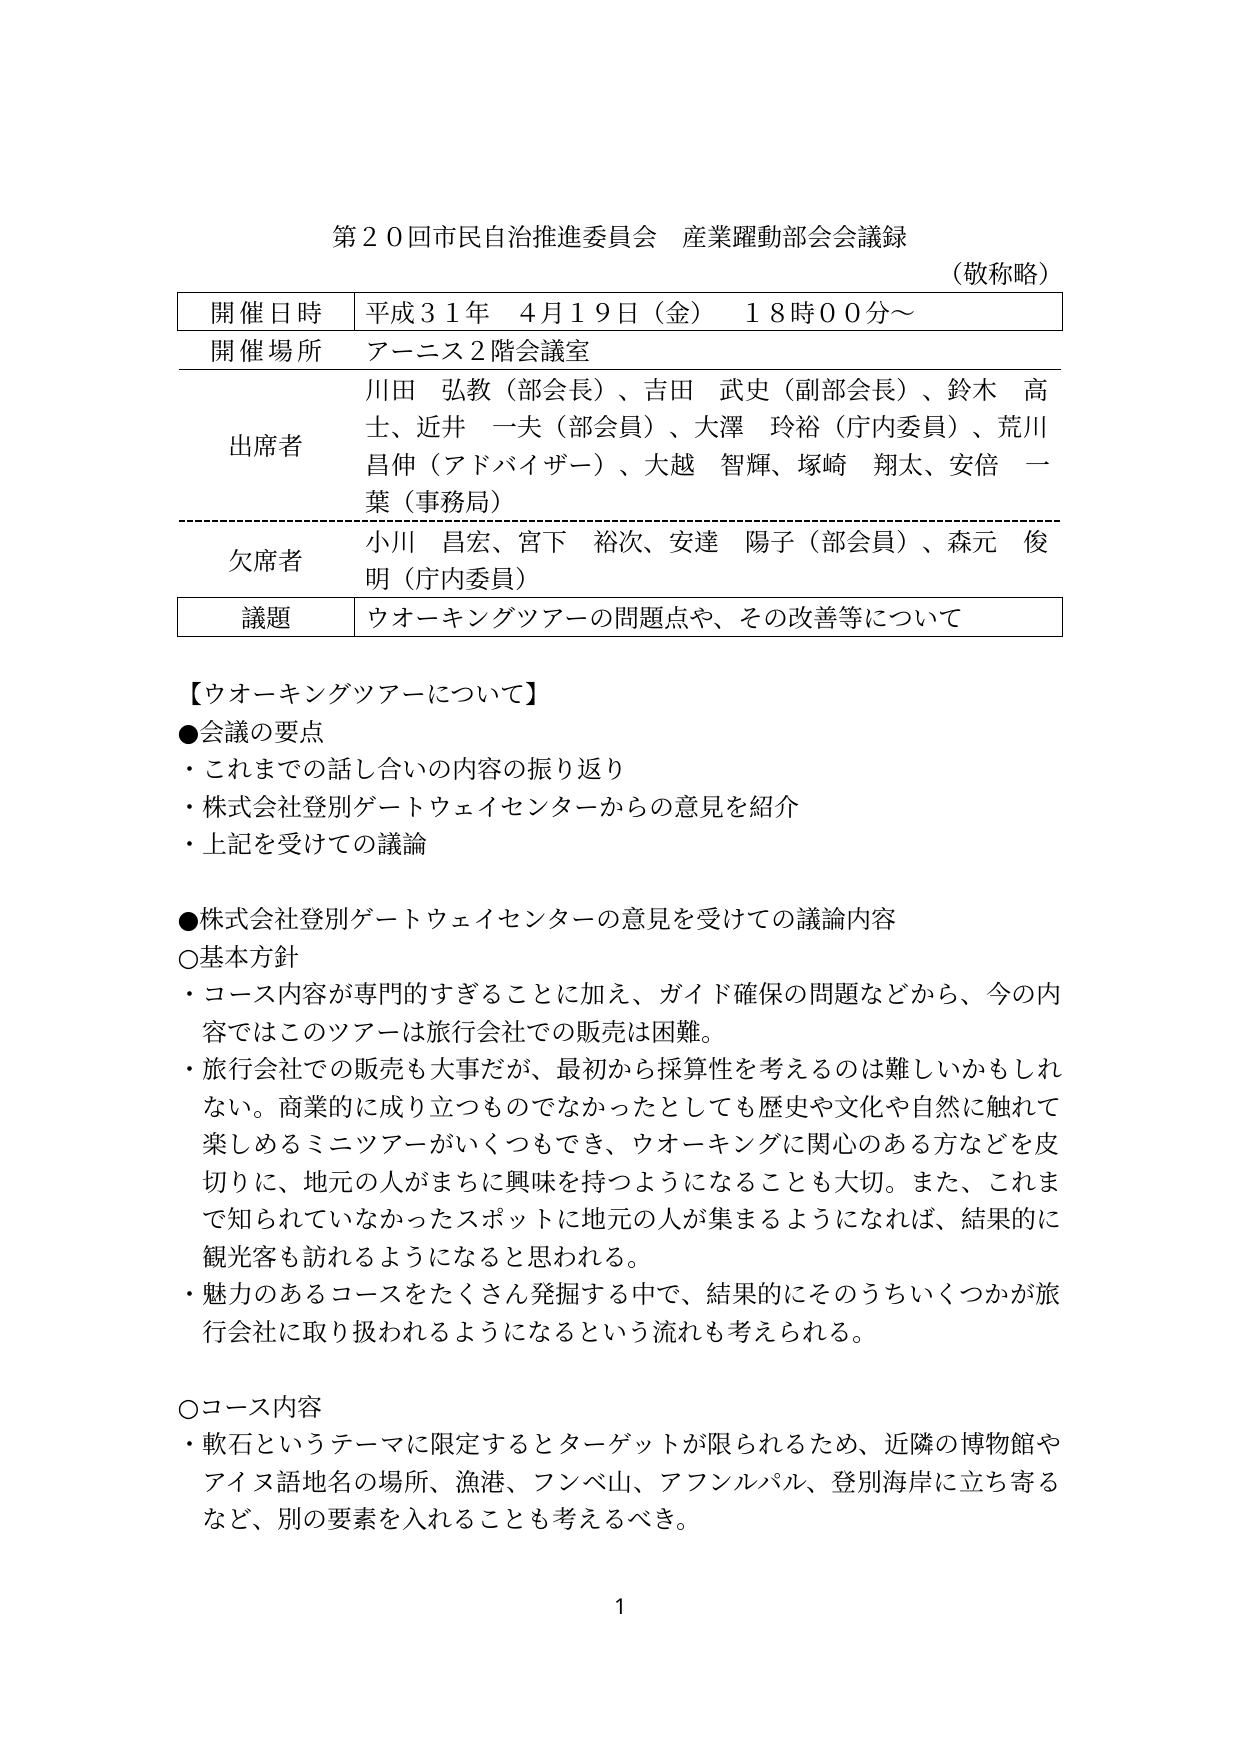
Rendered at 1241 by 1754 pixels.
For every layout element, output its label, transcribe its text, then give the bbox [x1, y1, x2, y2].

text ○コース内容 [177, 1387, 1063, 1424]
table_cell 出席者 [178, 370, 354, 520]
text ○基本方針 [177, 937, 1063, 974]
table_header 開催日時 [178, 293, 354, 330]
text （敬称略） [177, 254, 1063, 292]
text ・魅力のあるコースをたくさん発掘する中で、結果的にそのうちいくつかが旅行会社に取り扱われるようになるという流れも考えられる。 [177, 1274, 1063, 1349]
table_cell 欠席者 [178, 520, 354, 597]
table_cell 開催場所 [178, 331, 354, 369]
table_cell 小川 昌宏、宮下 裕次、安達 陽子（部会員）、森元 俊明（庁内委員） [354, 520, 1062, 597]
table_cell アーニス２階会議室 [354, 331, 1062, 369]
text ●会議の要点 [177, 712, 1063, 749]
text ・コース内容が専門的すぎることに加え、ガイド確保の問題などから、今の内容ではこのツアーは旅行会社での販売は困難。 [177, 974, 1063, 1049]
table_cell 川田 弘教（部会長）、吉田 武史（副部会長）、鈴木 高士、近井 一夫（部会員）、大澤 玲裕（庁内委員）、荒川 昌伸（アドバイザー）、大越 智輝、塚崎 翔太、安倍 一葉（事務局） [354, 369, 1062, 520]
table_cell ウオーキングツアーの問題点や、その改善等について [355, 598, 1062, 636]
text ・株式会社登別ゲートウェイセンターからの意見を紹介 [177, 787, 1063, 824]
text 【ウオーキングツアーについて】 [177, 674, 1063, 712]
text ・軟石というテーマに限定するとターゲットが限られるため、近隣の博物館やアイヌ語地名の場所、漁港、フンベ山、アフンルパル、登別海岸に立ち寄るなど、別の要素を入れることも考えるべき。 [177, 1424, 1063, 1537]
text ・これまでの話し合いの内容の振り返り [177, 749, 1063, 787]
table_cell 議題 [178, 598, 354, 636]
text ・旅行会社での販売も大事だが、最初から採算性を考えるのは難しいかもしれない。商業的に成り立つものでなかったとしても歴史や文化や自然に触れて楽しめるミニツアーがいくつもでき、ウオーキングに関心のある方などを皮切りに、地元の人がまちに興味を持つようになることも大切。また、これまで知られていなかったスポットに地元の人が集まるようになれば、結果的に観光客も訪れるようになると思われる。 [177, 1049, 1063, 1274]
text ●株式会社登別ゲートウェイセンターの意見を受けての議論内容 [177, 899, 1063, 937]
text 第２０回市民自治推進委員会 産業躍動部会会議録 [177, 217, 1063, 254]
table_header 平成３１年 ４月１９日（金） １８時００分～ [355, 293, 1062, 330]
text ・上記を受けての議論 [177, 824, 1063, 862]
